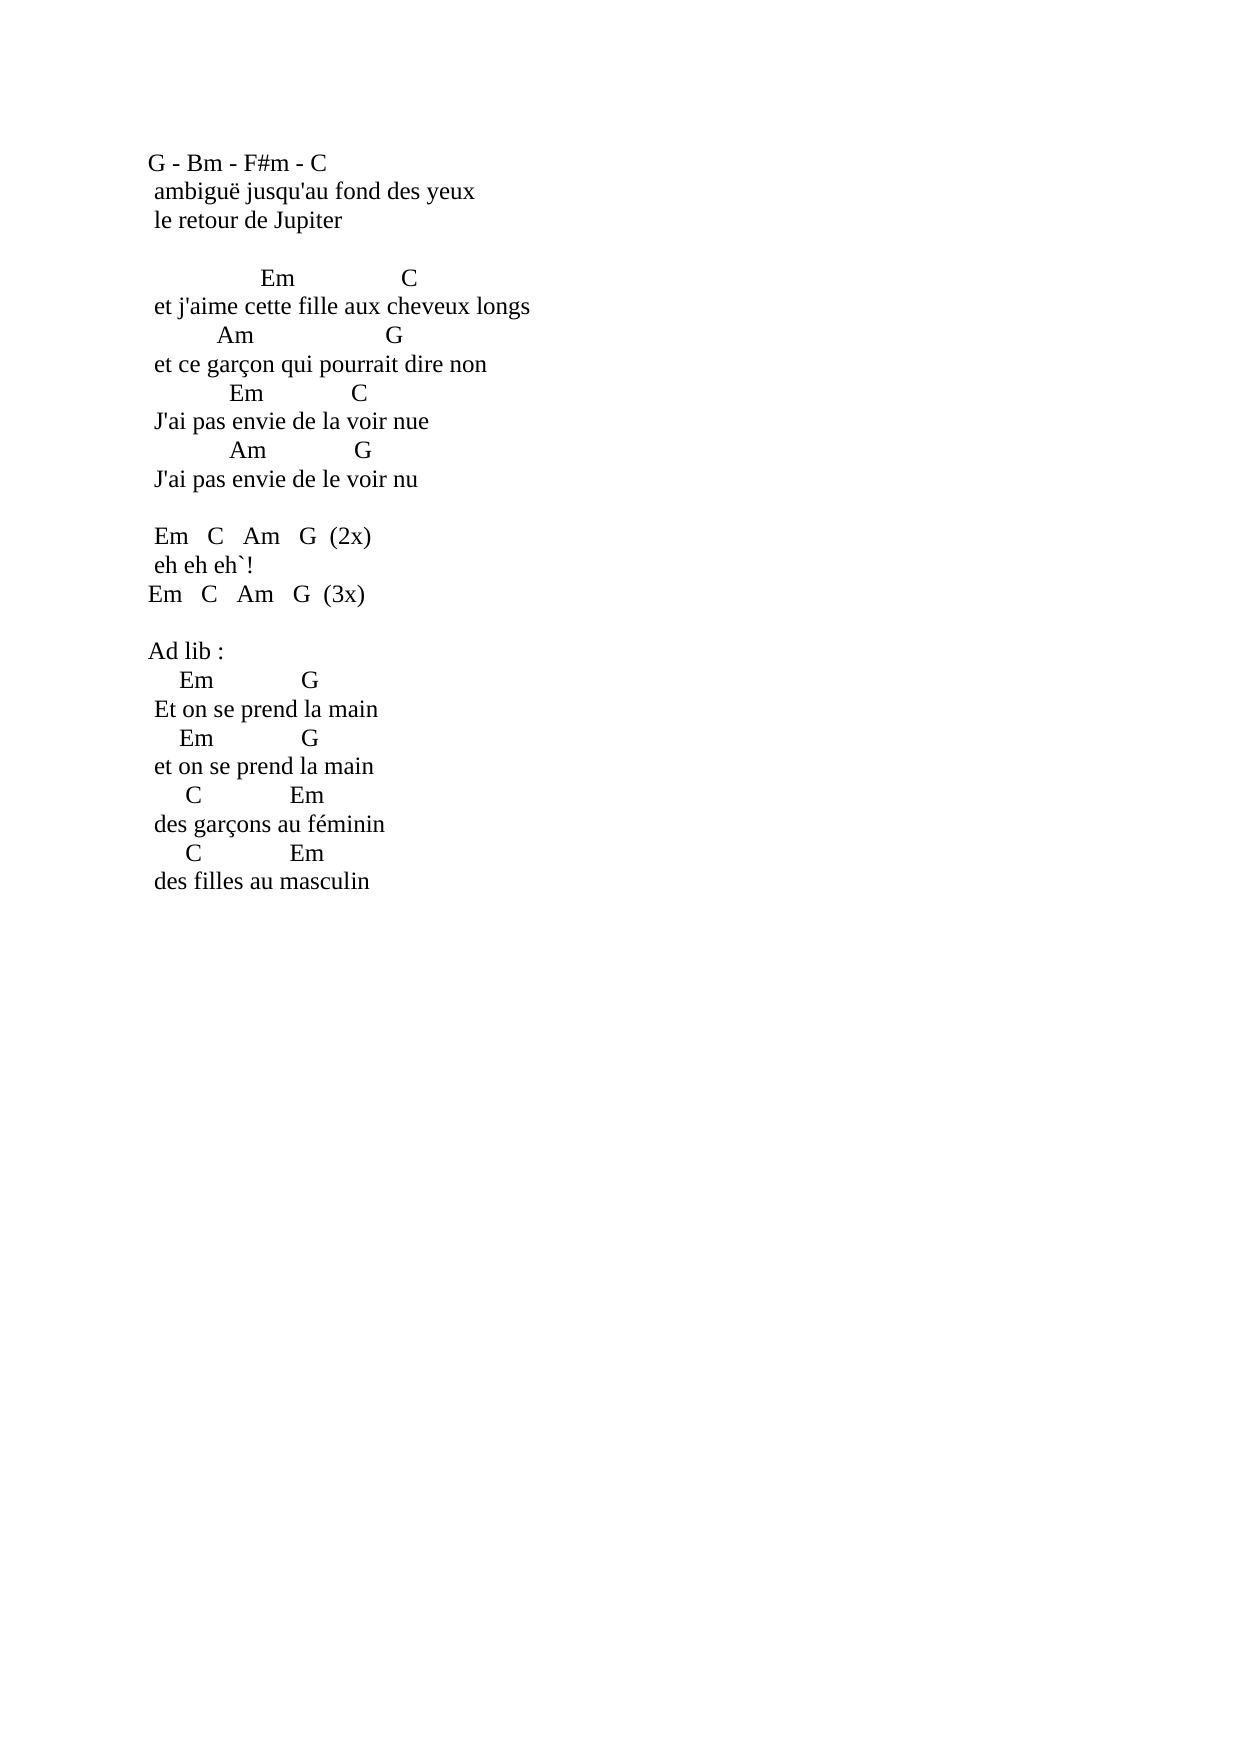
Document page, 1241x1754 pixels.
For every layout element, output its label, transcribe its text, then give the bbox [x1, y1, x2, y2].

text Em C [148, 263, 1093, 291]
text Em C Am G (2x) [148, 521, 1093, 550]
text C Em [148, 780, 1093, 809]
text J'ai pas envie de le voir nu [148, 464, 1093, 493]
text et ce garçon qui pourrait dire non [148, 349, 1093, 378]
text Em C Am G (3x) [148, 579, 1093, 608]
text Am G [148, 435, 1093, 464]
text Et on se prend la main [148, 694, 1093, 723]
text des garçons au féminin [148, 809, 1093, 838]
text J'ai pas envie de la voir nue [148, 406, 1093, 435]
text Am G [148, 320, 1093, 349]
text Em G [148, 723, 1093, 751]
text G - Bm - F#m - C [148, 148, 1093, 176]
text Em C [148, 378, 1093, 406]
text eh eh eh`! [148, 550, 1093, 579]
text ambiguë jusqu'au fond des yeux [148, 176, 1093, 205]
text Ad lib : [148, 636, 1093, 665]
text et on se prend la main [148, 751, 1093, 780]
text Em G [148, 665, 1093, 694]
text et j'aime cette fille aux cheveux longs [148, 291, 1093, 320]
text des filles au masculin [148, 866, 1093, 895]
text le retour de Jupiter [148, 205, 1093, 234]
text C Em [148, 838, 1093, 866]
